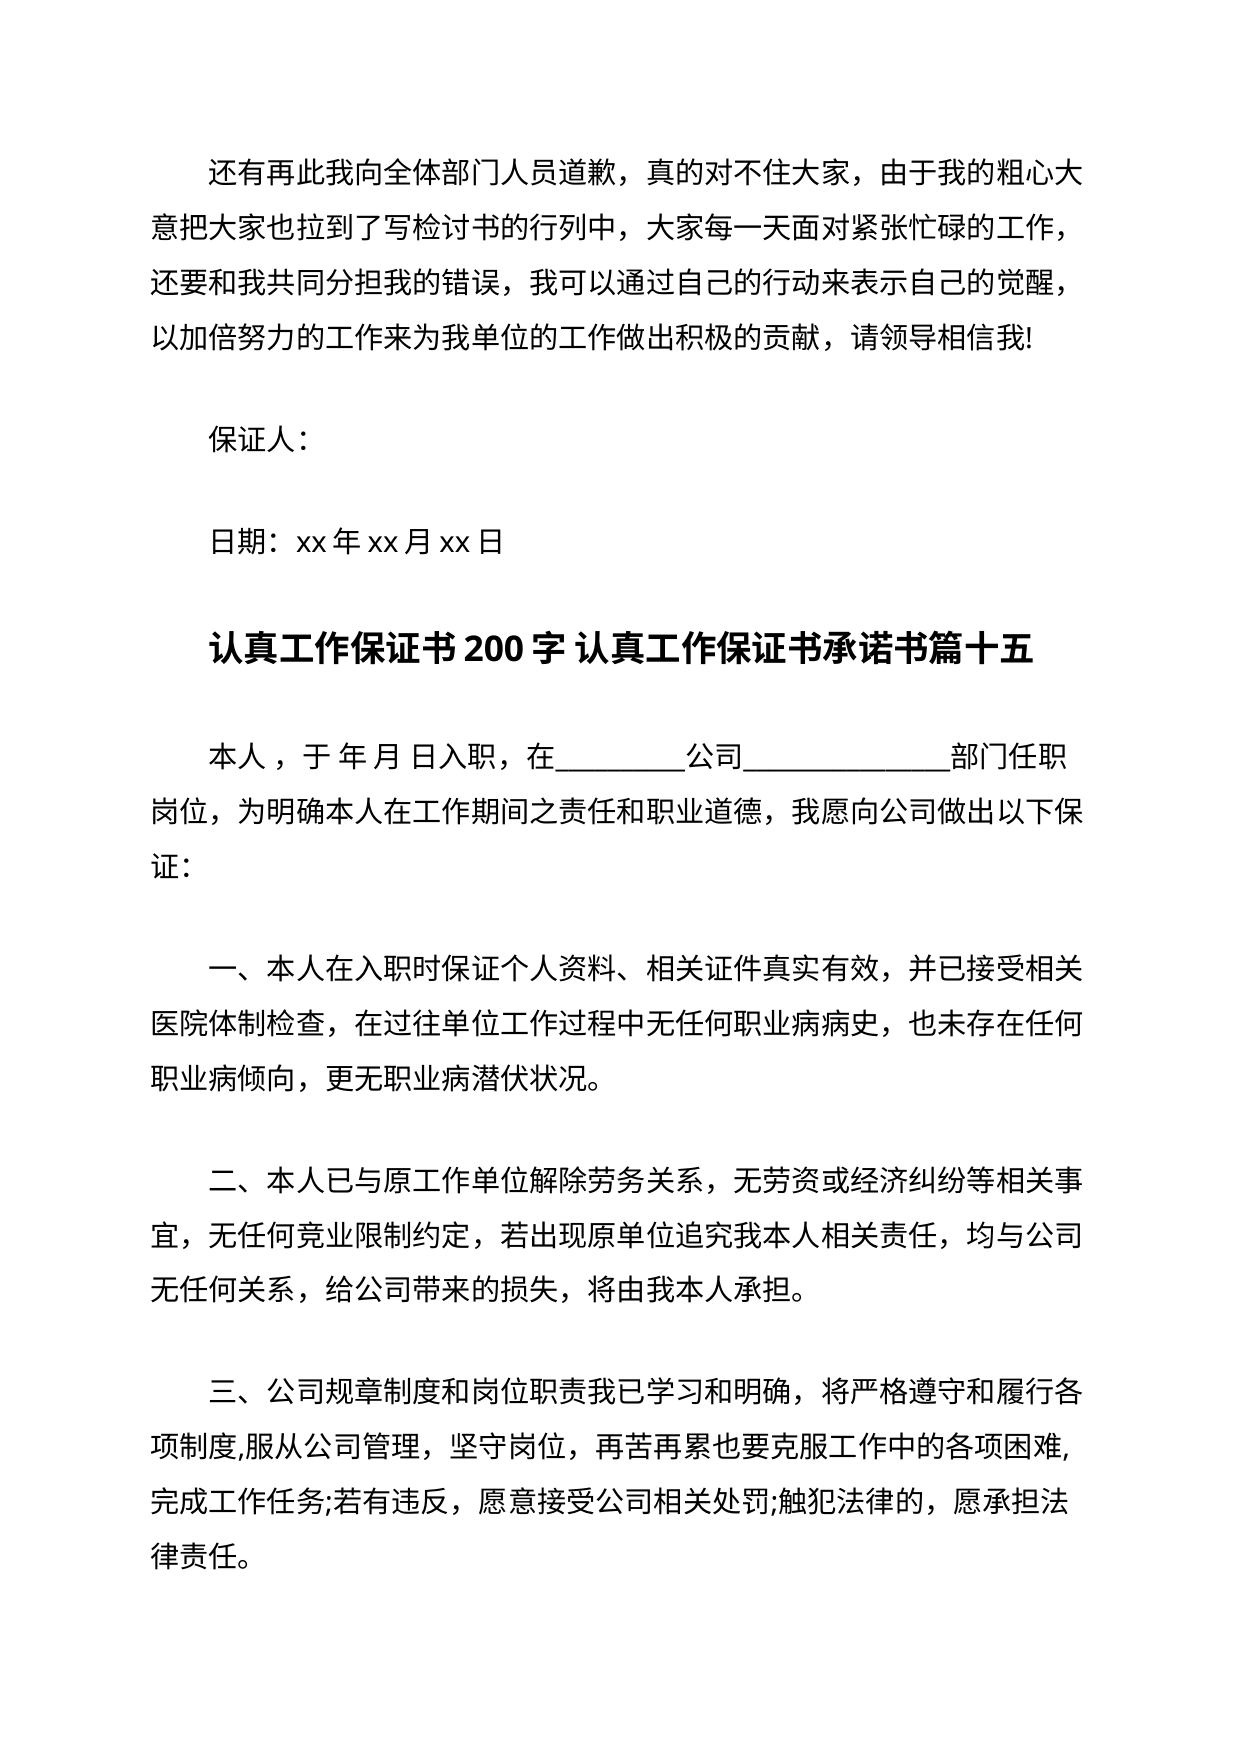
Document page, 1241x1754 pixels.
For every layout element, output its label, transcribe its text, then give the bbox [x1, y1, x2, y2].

text 二、本人已与原工作单位解除劳务关系，无劳资或经济纠纷等相关事宜，无任何竞业限制约定，若出现原单位追究我本人相关责任，均与公司无任何关系，给公司带来的损失，将由我本人承担。 [150, 1157, 1090, 1309]
text 一、本人在入职时保证个人资料、相关证件真实有效，并已接受相关医院体制检查，在过往单位工作过程中无任何职业病病史，也未存在任何职业病倾向，更无职业病潜伏状况。 [150, 946, 1090, 1098]
text 三、公司规章制度和岗位职责我已学习和明确，将严格遵守和履行各项制度,服从公司管理，坚守岗位，再苦再累也要克服工作中的各项困难,完成工作任务;若有违反，愿意接受公司相关处罚;触犯法律的，愿承担法律责任。 [150, 1369, 1090, 1576]
text 认真工作保证书200字 认真工作保证书承诺书篇十五 [150, 620, 1090, 672]
text 还有再此我向全体部门人员道歉，真的对不住大家，由于我的粗心大意把大家也拉到了写检讨书的行列中，大家每一天面对紧张忙碌的工作，还要和我共同分担我的错误，我可以通过自己的行动来表示自己的觉醒，以加倍努力的工作来为我单位的工作做出积极的贡献，请领导相信我! [150, 150, 1090, 357]
text 保证人： [150, 417, 1090, 459]
text 本人 ，于 年 月 日入职，在__________公司________________部门任职 岗位，为明确本人在工作期间之责任和职业道德，我愿向公司做出以下保证： [150, 734, 1090, 886]
text 日期：xx年xx月xx日 [150, 518, 1090, 561]
